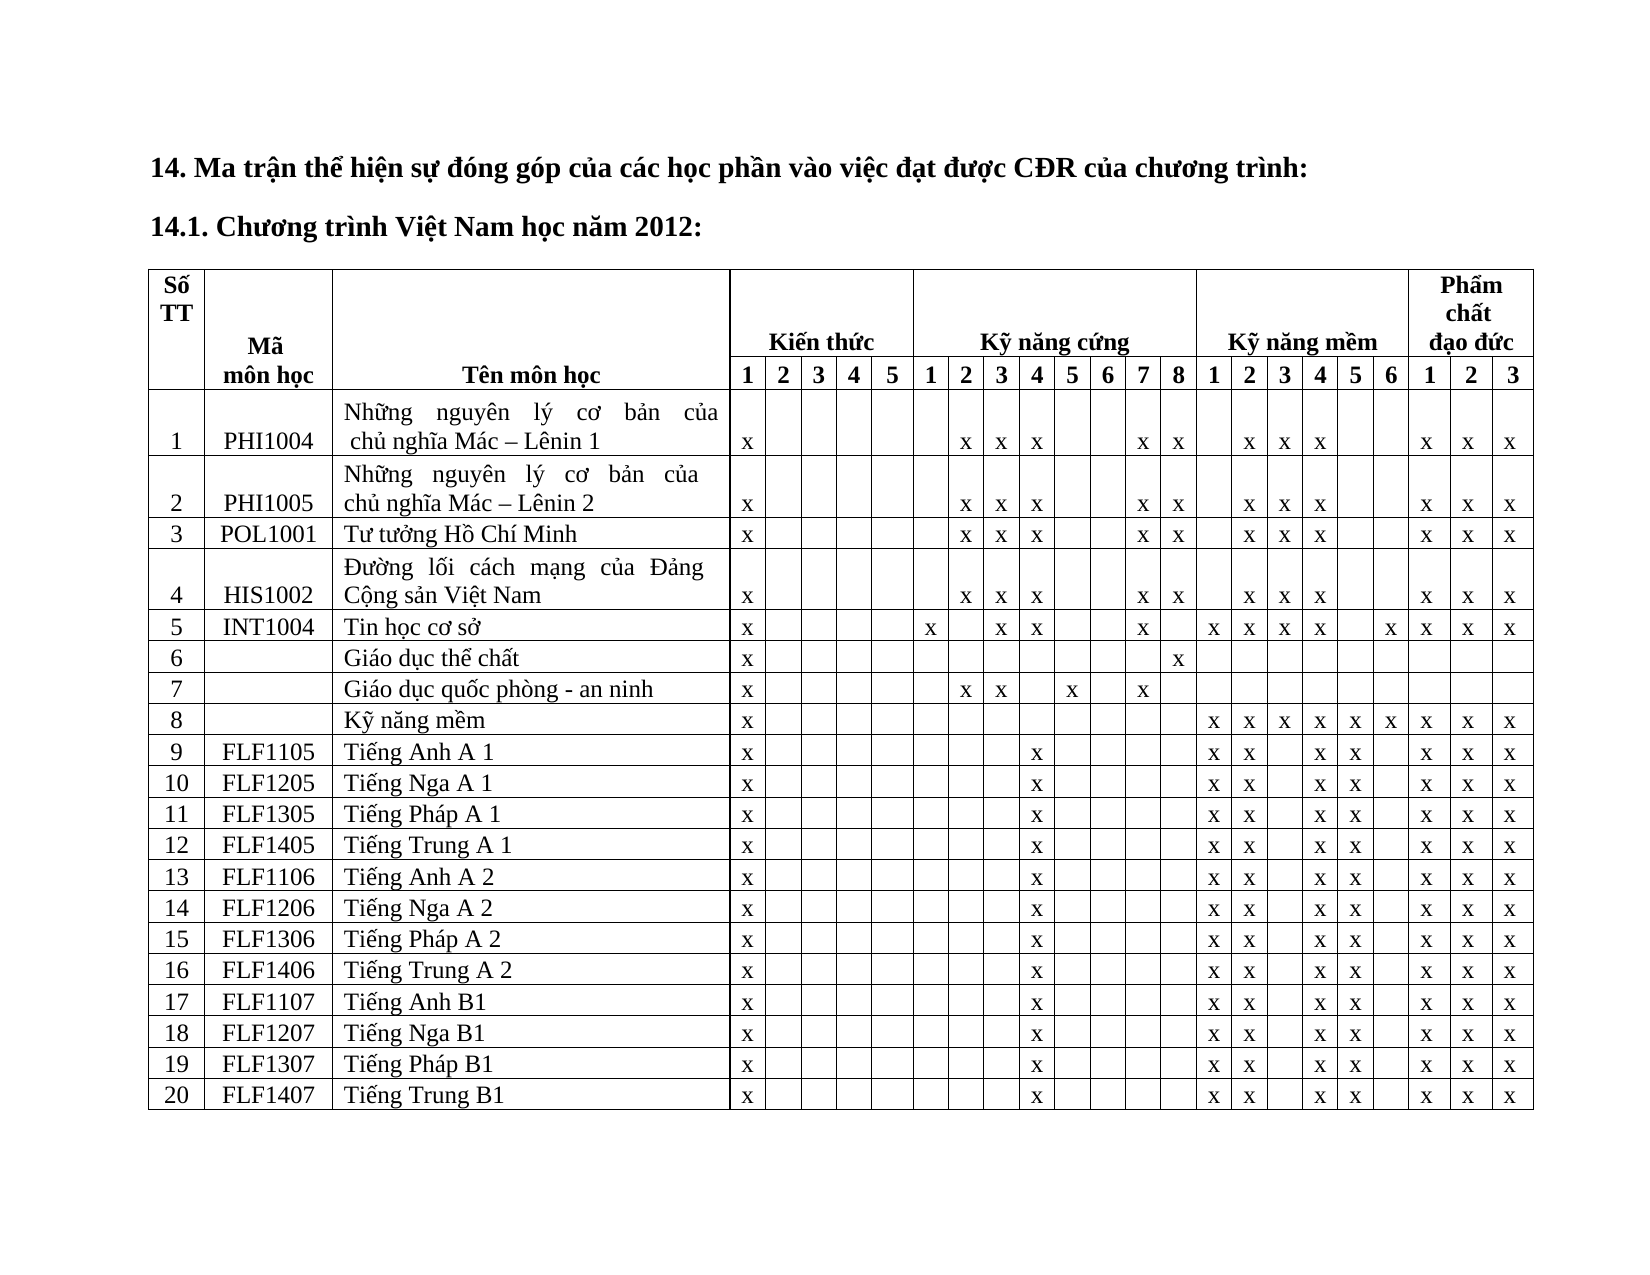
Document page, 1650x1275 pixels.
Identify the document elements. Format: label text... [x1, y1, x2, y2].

table_cell [1197, 549, 1231, 609]
table_cell x [1409, 1016, 1450, 1047]
table_cell [1197, 390, 1231, 454]
table_cell [1268, 923, 1302, 953]
table_cell FLF1205 [205, 766, 332, 797]
table_cell [1338, 390, 1373, 454]
table_cell HIS1002 [205, 549, 332, 609]
table_cell [914, 456, 948, 517]
table_cell x [1232, 735, 1267, 765]
table_cell x [1020, 798, 1054, 828]
table_cell [1268, 1079, 1302, 1109]
table_cell [1268, 673, 1302, 703]
table_cell [1409, 641, 1450, 672]
table_cell [949, 704, 983, 734]
table_cell [1409, 673, 1450, 703]
table_cell [1161, 860, 1196, 890]
table_cell x [1409, 518, 1450, 548]
table_cell [1161, 766, 1196, 797]
table_cell PHI1005 [205, 456, 332, 517]
table_cell [1161, 673, 1196, 703]
table_cell x [731, 891, 765, 922]
table_cell [1091, 673, 1125, 703]
table_cell x [1197, 735, 1231, 765]
table_cell FLF1307 [205, 1048, 332, 1078]
table_cell [1126, 735, 1160, 765]
table_cell [837, 891, 871, 922]
table_cell Tiếng Nga B1 [333, 1016, 729, 1047]
table_cell 8 [1161, 357, 1196, 389]
table_cell 2 [766, 357, 801, 389]
table_cell [914, 923, 948, 953]
table_cell 5 [872, 357, 913, 389]
table_cell [1091, 766, 1125, 797]
table_cell x [1493, 923, 1533, 953]
table_cell [949, 923, 983, 953]
table_cell x [1232, 1048, 1267, 1078]
table_cell [1055, 549, 1090, 609]
table_cell x [1451, 923, 1492, 953]
table_cell [1055, 1079, 1090, 1109]
table_cell x [949, 456, 983, 517]
table_cell [872, 860, 913, 890]
table_cell [984, 1016, 1019, 1047]
table_cell Giáo dục thể chất [333, 641, 729, 672]
table_cell [766, 1016, 801, 1047]
table_cell x [1020, 860, 1054, 890]
table_cell x [1338, 860, 1373, 890]
table_cell 10 [149, 766, 204, 797]
table_cell [872, 456, 913, 517]
table_cell 3 [984, 357, 1019, 389]
table_cell x [1451, 1079, 1492, 1109]
table_cell Những nguyên lý cơ bản của chủ nghĩa Mác – Lênin 2 [333, 456, 729, 517]
table_cell x [1451, 766, 1492, 797]
table_cell [1126, 766, 1160, 797]
table_cell x [1197, 1016, 1231, 1047]
table_cell [1126, 829, 1160, 859]
table_cell [872, 549, 913, 609]
table_cell x [1493, 766, 1533, 797]
table_cell x [1451, 829, 1492, 859]
table_cell 1 [149, 390, 204, 454]
table_cell [1338, 549, 1373, 609]
table_cell [1197, 518, 1231, 548]
table_cell x [1493, 829, 1533, 859]
table_cell x [1303, 1048, 1337, 1078]
table_cell [1161, 923, 1196, 953]
table_cell x [731, 641, 765, 672]
table_cell x [1409, 390, 1450, 454]
table_cell [1126, 985, 1160, 1015]
table_cell Tiếng Anh B1 [333, 985, 729, 1015]
table_cell 4 [1303, 357, 1337, 389]
table_cell [1161, 704, 1196, 734]
table_cell Kỹ năng mềm [333, 704, 729, 734]
table_cell [1303, 641, 1337, 672]
table_cell FLF1305 [205, 798, 332, 828]
table_cell [914, 518, 948, 548]
table_cell x [1493, 735, 1533, 765]
table_cell FLF1406 [205, 954, 332, 984]
table_cell x [1409, 610, 1450, 640]
table_cell FLF1206 [205, 891, 332, 922]
table_cell [766, 923, 801, 953]
table_cell x [1451, 549, 1492, 609]
table_cell [1161, 891, 1196, 922]
table_cell x [1020, 549, 1054, 609]
table_cell x [1232, 829, 1267, 859]
table_cell Giáo dục quốc phòng - an ninh [333, 673, 729, 703]
table_cell x [1161, 390, 1196, 454]
table_cell x [1338, 704, 1373, 734]
table_cell [1091, 390, 1125, 454]
table_cell [1091, 985, 1125, 1015]
table_cell x [1161, 549, 1196, 609]
table_cell x [1020, 456, 1054, 517]
table_cell [802, 1048, 836, 1078]
table_cell [914, 549, 948, 609]
table_cell x [1020, 923, 1054, 953]
table_cell [837, 456, 871, 517]
table_cell x [1303, 456, 1337, 517]
table_cell [1374, 1079, 1408, 1109]
table_cell x [1268, 518, 1302, 548]
table_cell [1197, 641, 1231, 672]
table_cell x [1451, 456, 1492, 517]
table_cell [1091, 1079, 1125, 1109]
table_cell [1374, 798, 1408, 828]
table_cell [1374, 954, 1408, 984]
table_cell [837, 766, 871, 797]
table_cell [802, 456, 836, 517]
table_cell [914, 1016, 948, 1047]
table_cell [949, 860, 983, 890]
table_cell x [1451, 610, 1492, 640]
table_cell [949, 1016, 983, 1047]
table_cell [802, 735, 836, 765]
table_cell [1374, 829, 1408, 859]
table_cell [1055, 390, 1090, 454]
table_cell 14 [149, 891, 204, 922]
table_cell [1126, 1048, 1160, 1078]
table_cell 1 [731, 357, 765, 389]
table_cell x [1197, 954, 1231, 984]
table_cell [984, 829, 1019, 859]
table_cell [837, 610, 871, 640]
table_cell x [1232, 860, 1267, 890]
table_cell FLF1105 [205, 735, 332, 765]
table_cell [1197, 456, 1231, 517]
table_cell x [1126, 673, 1160, 703]
table_cell x [1451, 954, 1492, 984]
table_cell [984, 923, 1019, 953]
table_cell [984, 641, 1019, 672]
table_cell [1091, 923, 1125, 953]
table_cell x [984, 673, 1019, 703]
table_cell FLF1207 [205, 1016, 332, 1047]
table_cell [1091, 1048, 1125, 1078]
table_cell 8 [149, 704, 204, 734]
table_cell [837, 390, 871, 454]
table_cell x [1197, 1079, 1231, 1109]
table_cell 5 [1055, 357, 1090, 389]
table_cell [766, 518, 801, 548]
table_cell Tiếng Trung A 1 [333, 829, 729, 859]
table_cell x [949, 549, 983, 609]
table_cell x [1409, 456, 1450, 517]
table_cell x [1232, 891, 1267, 922]
table_cell [949, 1079, 983, 1109]
table_cell [766, 610, 801, 640]
table_cell [802, 891, 836, 922]
table_cell x [731, 985, 765, 1015]
table_cell POL1001 [205, 518, 332, 548]
table_cell FLF1306 [205, 923, 332, 953]
table_cell [1091, 610, 1125, 640]
table_cell [1161, 829, 1196, 859]
table_cell [1374, 985, 1408, 1015]
table_cell x [1493, 860, 1533, 890]
table_cell Đường lối cách mạng của Đảng Cộng sản Việt Nam [333, 549, 729, 609]
table_cell x [731, 1079, 765, 1109]
table_cell 1 [1197, 357, 1231, 389]
table_cell Tiếng Anh A 1 [333, 735, 729, 765]
table_cell x [1409, 829, 1450, 859]
table_cell [802, 954, 836, 984]
table_cell 17 [149, 985, 204, 1015]
table_cell x [1197, 985, 1231, 1015]
table_cell x [731, 704, 765, 734]
table_cell [1303, 673, 1337, 703]
table_cell x [1451, 704, 1492, 734]
table_cell 15 [149, 923, 204, 953]
table_cell [1091, 549, 1125, 609]
table_cell [914, 954, 948, 984]
table_cell x [1268, 610, 1302, 640]
table_cell 5 [149, 610, 204, 640]
table_cell [984, 704, 1019, 734]
table_cell [802, 610, 836, 640]
table_header Số TT [149, 270, 204, 389]
table_cell [1268, 860, 1302, 890]
table_cell x [1451, 860, 1492, 890]
table_cell 18 [149, 1016, 204, 1047]
table_cell [914, 860, 948, 890]
table_cell [984, 735, 1019, 765]
table_cell x [1020, 1079, 1054, 1109]
table_cell [872, 891, 913, 922]
table_cell [949, 610, 983, 640]
table_cell x [1409, 860, 1450, 890]
table_cell [914, 673, 948, 703]
table_cell [872, 610, 913, 640]
table_cell [802, 766, 836, 797]
table_cell [1055, 985, 1090, 1015]
table_cell 11 [149, 798, 204, 828]
table_cell x [1409, 735, 1450, 765]
table_cell [1055, 641, 1090, 672]
table_cell [1374, 549, 1408, 609]
table_cell [1268, 798, 1302, 828]
table_cell x [1451, 518, 1492, 548]
table_cell x [1020, 954, 1054, 984]
table_cell [766, 985, 801, 1015]
table_cell x [984, 390, 1019, 454]
table_cell x [1493, 390, 1533, 454]
table_cell [914, 891, 948, 922]
table_header Kỹ năng cứng [914, 270, 1196, 356]
table_cell [872, 518, 913, 548]
table_cell [914, 766, 948, 797]
table_header Kỹ năng mềm [1197, 270, 1408, 356]
table_cell [802, 390, 836, 454]
table_cell x [949, 518, 983, 548]
table_cell x [1197, 829, 1231, 859]
table_cell x [731, 1048, 765, 1078]
table_cell [766, 954, 801, 984]
table_cell [837, 1048, 871, 1078]
table_cell x [1232, 610, 1267, 640]
table_cell x [1161, 641, 1196, 672]
table_cell FLF1107 [205, 985, 332, 1015]
table_cell [1161, 954, 1196, 984]
table_cell x [1197, 766, 1231, 797]
table_cell [872, 954, 913, 984]
table_cell x [731, 390, 765, 454]
table_cell x [1303, 860, 1337, 890]
table_cell [914, 735, 948, 765]
table_cell [802, 1016, 836, 1047]
table_cell 4 [1020, 357, 1054, 389]
table_cell [1161, 610, 1196, 640]
table_cell [1451, 673, 1492, 703]
table_cell [1091, 1016, 1125, 1047]
table_cell x [1409, 1048, 1450, 1078]
table_cell [1126, 954, 1160, 984]
table_cell [1020, 704, 1054, 734]
table_cell [766, 704, 801, 734]
table_cell x [984, 610, 1019, 640]
table_cell 7 [1126, 357, 1160, 389]
table_cell x [1197, 1048, 1231, 1078]
table_cell [1091, 518, 1125, 548]
table_cell [1374, 673, 1408, 703]
table_cell x [1451, 390, 1492, 454]
table_cell 6 [1091, 357, 1125, 389]
table_cell [914, 390, 948, 454]
table_cell 1 [1409, 357, 1450, 389]
table_cell [837, 985, 871, 1015]
table_cell 13 [149, 860, 204, 890]
table_cell x [1451, 735, 1492, 765]
table_cell [1055, 954, 1090, 984]
table_cell x [1338, 735, 1373, 765]
table_cell x [1451, 1048, 1492, 1078]
table_cell x [984, 549, 1019, 609]
table_cell [872, 704, 913, 734]
table_cell [872, 641, 913, 672]
table_cell [1055, 456, 1090, 517]
table_cell [1374, 518, 1408, 548]
table_cell [1126, 923, 1160, 953]
table_cell 9 [149, 735, 204, 765]
table_header Kiến thức [731, 270, 913, 356]
table_cell [914, 1079, 948, 1109]
table_cell [1374, 1016, 1408, 1047]
table_cell x [731, 673, 765, 703]
table_cell [802, 829, 836, 859]
table_cell [766, 891, 801, 922]
table_cell [1091, 891, 1125, 922]
table_cell x [984, 518, 1019, 548]
table_cell [1374, 860, 1408, 890]
table_cell [949, 641, 983, 672]
table_cell x [1493, 549, 1533, 609]
table_cell x [1020, 610, 1054, 640]
table_cell 20 [149, 1079, 204, 1109]
table_cell x [984, 456, 1019, 517]
table_cell INT1004 [205, 610, 332, 640]
table_cell [949, 891, 983, 922]
table_cell [914, 1048, 948, 1078]
table_cell x [1197, 860, 1231, 890]
table_cell x [1303, 985, 1337, 1015]
table_cell x [1232, 456, 1267, 517]
table_cell x [1338, 798, 1373, 828]
table_cell x [1374, 610, 1408, 640]
text 14.1. Chương trình Việt Nam học năm 2012: [150, 209, 1500, 243]
table_cell [872, 1048, 913, 1078]
table_cell [1493, 641, 1533, 672]
table_cell x [731, 860, 765, 890]
table_cell Tiếng Nga A 2 [333, 891, 729, 922]
table_cell 4 [149, 549, 204, 609]
table_cell [872, 923, 913, 953]
table_cell [766, 673, 801, 703]
table_cell [1055, 610, 1090, 640]
table_cell [837, 923, 871, 953]
table_cell [1091, 860, 1125, 890]
table_cell [949, 798, 983, 828]
table_cell x [1493, 1016, 1533, 1047]
table_cell [1126, 798, 1160, 828]
table_cell x [1197, 923, 1231, 953]
table_cell x [1303, 829, 1337, 859]
table_cell x [1020, 766, 1054, 797]
table_cell [802, 1079, 836, 1109]
table_cell [984, 798, 1019, 828]
table_cell [984, 891, 1019, 922]
table_cell [837, 549, 871, 609]
table_cell [1451, 641, 1492, 672]
table_cell [984, 860, 1019, 890]
table_cell [837, 1079, 871, 1109]
table_cell x [1197, 610, 1231, 640]
table_cell x [731, 518, 765, 548]
table_cell 12 [149, 829, 204, 859]
table_cell x [1493, 518, 1533, 548]
table_cell x [1268, 549, 1302, 609]
table_cell x [1303, 735, 1337, 765]
table_cell [872, 829, 913, 859]
table_cell [1055, 860, 1090, 890]
table_cell 5 [1338, 357, 1373, 389]
table_cell Tiếng Nga A 1 [333, 766, 729, 797]
text 14. Ma trận thể hiện sự đóng góp của các học phần vào việc đạt được CĐR của chương trình: [150, 150, 1500, 183]
table_cell x [1493, 704, 1533, 734]
table_cell [1268, 735, 1302, 765]
table_cell x [1338, 1079, 1373, 1109]
table_cell x [1493, 798, 1533, 828]
table_cell [1161, 1016, 1196, 1047]
table_cell [1161, 798, 1196, 828]
table_cell x [1493, 456, 1533, 517]
table_cell x [1409, 798, 1450, 828]
table_cell x [1020, 1048, 1054, 1078]
table_cell Những nguyên lý cơ bản của chủ nghĩa Mác – Lênin 1 [333, 390, 729, 454]
table_cell [1091, 456, 1125, 517]
table_cell x [1338, 829, 1373, 859]
table_cell x [1232, 954, 1267, 984]
table_cell [1268, 766, 1302, 797]
table_cell [1374, 891, 1408, 922]
table_cell x [949, 673, 983, 703]
table_cell x [1232, 390, 1267, 454]
table_cell [984, 985, 1019, 1015]
table_cell x [1409, 985, 1450, 1015]
table_cell [1268, 829, 1302, 859]
table_cell x [1409, 704, 1450, 734]
table_cell [1055, 1016, 1090, 1047]
table_cell [949, 735, 983, 765]
table_cell [766, 1079, 801, 1109]
table_cell x [1451, 1016, 1492, 1047]
table_cell x [1020, 891, 1054, 922]
table_cell x [1268, 704, 1302, 734]
table_cell x [1303, 891, 1337, 922]
table_cell [1161, 1048, 1196, 1078]
table_cell x [1338, 766, 1373, 797]
table_cell [802, 923, 836, 953]
table_cell [1268, 641, 1302, 672]
table_cell x [1451, 985, 1492, 1015]
table_cell 2 [1451, 357, 1492, 389]
table_cell [766, 641, 801, 672]
table_cell x [1409, 891, 1450, 922]
table_cell x [1161, 518, 1196, 548]
table_cell x [1268, 456, 1302, 517]
table_cell [984, 1079, 1019, 1109]
table_cell FLF1106 [205, 860, 332, 890]
table_cell x [1303, 954, 1337, 984]
table_cell x [1232, 923, 1267, 953]
table_cell [766, 798, 801, 828]
table_cell x [949, 390, 983, 454]
table_cell x [731, 923, 765, 953]
table_cell [872, 985, 913, 1015]
table_cell [1055, 891, 1090, 922]
table_cell [766, 390, 801, 454]
table_cell [1338, 518, 1373, 548]
table_cell x [1232, 985, 1267, 1015]
table_cell [949, 985, 983, 1015]
table_cell [949, 1048, 983, 1078]
table_cell Tư tưởng Hồ Chí Minh [333, 518, 729, 548]
table_cell [1055, 704, 1090, 734]
table_cell [1338, 610, 1373, 640]
table_cell [205, 673, 332, 703]
table_cell [837, 798, 871, 828]
table_cell [1338, 456, 1373, 517]
table_cell x [1409, 954, 1450, 984]
table_cell [766, 766, 801, 797]
table_cell [1374, 923, 1408, 953]
table_cell 3 [1493, 357, 1533, 389]
table_cell x [1409, 766, 1450, 797]
table_cell [949, 829, 983, 859]
table_cell [837, 860, 871, 890]
table_cell [872, 1016, 913, 1047]
table_cell x [731, 829, 765, 859]
table_cell [984, 766, 1019, 797]
table_cell [1055, 1048, 1090, 1078]
table_cell Tiếng Pháp B1 [333, 1048, 729, 1078]
table_cell [1161, 985, 1196, 1015]
table_cell [872, 390, 913, 454]
table_cell x [1232, 766, 1267, 797]
table_cell x [1020, 390, 1054, 454]
table_cell [802, 549, 836, 609]
table_cell Tiếng Trung B1 [333, 1079, 729, 1109]
table_cell 2 [149, 456, 204, 517]
table_cell x [1161, 456, 1196, 517]
table_cell [1091, 735, 1125, 765]
table_cell x [1055, 673, 1090, 703]
table_cell x [1303, 549, 1337, 609]
table_cell [766, 549, 801, 609]
table_cell x [731, 456, 765, 517]
table_cell 16 [149, 954, 204, 984]
table_cell [1020, 673, 1054, 703]
table_cell Tiếng Pháp A 1 [333, 798, 729, 828]
table_cell [1126, 641, 1160, 672]
table_cell x [1232, 518, 1267, 548]
table_cell x [1338, 891, 1373, 922]
table_cell x [1303, 1079, 1337, 1109]
table_cell [802, 641, 836, 672]
table_cell [802, 985, 836, 1015]
table_header Phẩm chất đạo đức [1409, 270, 1533, 356]
table_cell Tiếng Anh A 2 [333, 860, 729, 890]
table_cell x [1493, 1079, 1533, 1109]
table_cell x [1493, 954, 1533, 984]
table_cell [914, 798, 948, 828]
table_cell [984, 954, 1019, 984]
table_cell x [1232, 704, 1267, 734]
table_cell 2 [949, 357, 983, 389]
table_cell x [1303, 704, 1337, 734]
table_header Mã môn học [205, 270, 332, 389]
table_cell [1374, 735, 1408, 765]
table_cell x [1126, 549, 1160, 609]
table_cell x [1126, 456, 1160, 517]
table_cell x [1303, 1016, 1337, 1047]
table_cell [837, 829, 871, 859]
table_cell [1126, 891, 1160, 922]
table_cell x [731, 549, 765, 609]
table_cell x [731, 610, 765, 640]
table_cell [837, 704, 871, 734]
table_cell [766, 829, 801, 859]
table_cell 3 [149, 518, 204, 548]
table_cell x [1020, 1016, 1054, 1047]
table_cell x [1232, 1079, 1267, 1109]
table_cell [1126, 704, 1160, 734]
table_cell [914, 985, 948, 1015]
table_cell [1338, 673, 1373, 703]
table_cell x [1303, 518, 1337, 548]
table_cell x [1338, 985, 1373, 1015]
table_cell 1 [914, 357, 948, 389]
table_cell [1161, 735, 1196, 765]
table_cell [872, 1079, 913, 1109]
table_cell [1126, 1016, 1160, 1047]
table_cell x [1303, 766, 1337, 797]
table_cell [1055, 518, 1090, 548]
table_cell [1374, 390, 1408, 454]
table_cell 2 [1232, 357, 1267, 389]
table_cell [837, 641, 871, 672]
table_cell [872, 735, 913, 765]
table_cell x [1268, 390, 1302, 454]
table_cell x [1338, 1048, 1373, 1078]
table_cell [1268, 985, 1302, 1015]
table_cell [1268, 954, 1302, 984]
table_cell [837, 954, 871, 984]
table_cell [837, 518, 871, 548]
table_cell [1493, 673, 1533, 703]
table_cell x [1126, 390, 1160, 454]
table_cell x [1493, 985, 1533, 1015]
table_cell x [1409, 923, 1450, 953]
table_cell [802, 704, 836, 734]
table_cell PHI1004 [205, 390, 332, 454]
table_cell [872, 673, 913, 703]
table_cell x [1232, 798, 1267, 828]
table_cell [1055, 766, 1090, 797]
table_cell [914, 829, 948, 859]
table_cell x [1303, 798, 1337, 828]
table_cell [1374, 1048, 1408, 1078]
table_cell FLF1405 [205, 829, 332, 859]
table_cell [1055, 798, 1090, 828]
table_cell [914, 641, 948, 672]
table_cell [802, 673, 836, 703]
table_cell [205, 704, 332, 734]
table_cell 3 [1268, 357, 1302, 389]
table_cell x [731, 798, 765, 828]
table_cell Tin học cơ sở [333, 610, 729, 640]
table_cell x [1338, 954, 1373, 984]
table_cell [837, 1016, 871, 1047]
table_cell [914, 704, 948, 734]
table_cell [837, 735, 871, 765]
table_cell x [1232, 1016, 1267, 1047]
table_cell x [1338, 1016, 1373, 1047]
table_cell x [1126, 610, 1160, 640]
table_cell x [1374, 704, 1408, 734]
table_cell Tiếng Trung A 2 [333, 954, 729, 984]
table_cell x [1451, 891, 1492, 922]
table_cell x [1197, 891, 1231, 922]
table_cell x [1020, 829, 1054, 859]
table_cell [1232, 673, 1267, 703]
table_cell x [1303, 390, 1337, 454]
table_cell [1126, 1079, 1160, 1109]
table_cell [1091, 704, 1125, 734]
table_cell 6 [1374, 357, 1408, 389]
table_cell x [1126, 518, 1160, 548]
table_cell [872, 798, 913, 828]
table_cell [1091, 829, 1125, 859]
table_cell [1126, 860, 1160, 890]
table_cell [766, 735, 801, 765]
table_cell 6 [149, 641, 204, 672]
table_header Tên môn học [333, 270, 729, 389]
table_cell x [1020, 985, 1054, 1015]
table_cell [1374, 766, 1408, 797]
table_cell [802, 518, 836, 548]
table_cell x [1409, 549, 1450, 609]
table_cell x [731, 954, 765, 984]
table_cell [1161, 1079, 1196, 1109]
table_cell [1020, 641, 1054, 672]
table_cell [1268, 1048, 1302, 1078]
table_cell x [731, 766, 765, 797]
table_cell x [1493, 1048, 1533, 1078]
table_cell x [1303, 923, 1337, 953]
table_cell x [1451, 798, 1492, 828]
table_cell [802, 798, 836, 828]
table_cell [984, 1048, 1019, 1078]
table_cell [1055, 829, 1090, 859]
table_cell x [1197, 798, 1231, 828]
table_cell [949, 766, 983, 797]
table_cell [1091, 798, 1125, 828]
table_cell [1268, 891, 1302, 922]
table_cell [1232, 641, 1267, 672]
table_cell 4 [837, 357, 871, 389]
table_cell [872, 766, 913, 797]
table_cell [1091, 641, 1125, 672]
table_cell x [1232, 549, 1267, 609]
table_cell [1268, 1016, 1302, 1047]
table_cell x [1493, 610, 1533, 640]
table_cell [1055, 735, 1090, 765]
table_cell x [1409, 1079, 1450, 1109]
table_cell [802, 860, 836, 890]
table_cell FLF1407 [205, 1079, 332, 1109]
table_cell Tiếng Pháp A 2 [333, 923, 729, 953]
table_cell [1055, 923, 1090, 953]
table_cell [205, 641, 332, 672]
table_cell [766, 1048, 801, 1078]
table_cell x [731, 1016, 765, 1047]
table_cell x [1303, 610, 1337, 640]
table_cell [766, 456, 801, 517]
table_cell x [731, 735, 765, 765]
table_cell [1374, 641, 1408, 672]
table_cell 3 [802, 357, 836, 389]
table_cell [1338, 641, 1373, 672]
table_cell x [1197, 704, 1231, 734]
table_cell 7 [149, 673, 204, 703]
table_cell [766, 860, 801, 890]
table_cell x [1020, 518, 1054, 548]
table_cell [1197, 673, 1231, 703]
table_cell x [1493, 891, 1533, 922]
table_cell x [914, 610, 948, 640]
table_cell [1091, 954, 1125, 984]
table_cell [949, 954, 983, 984]
table_cell [1374, 456, 1408, 517]
table_cell 19 [149, 1048, 204, 1078]
table_cell [837, 673, 871, 703]
table_cell x [1020, 735, 1054, 765]
table_cell x [1338, 923, 1373, 953]
